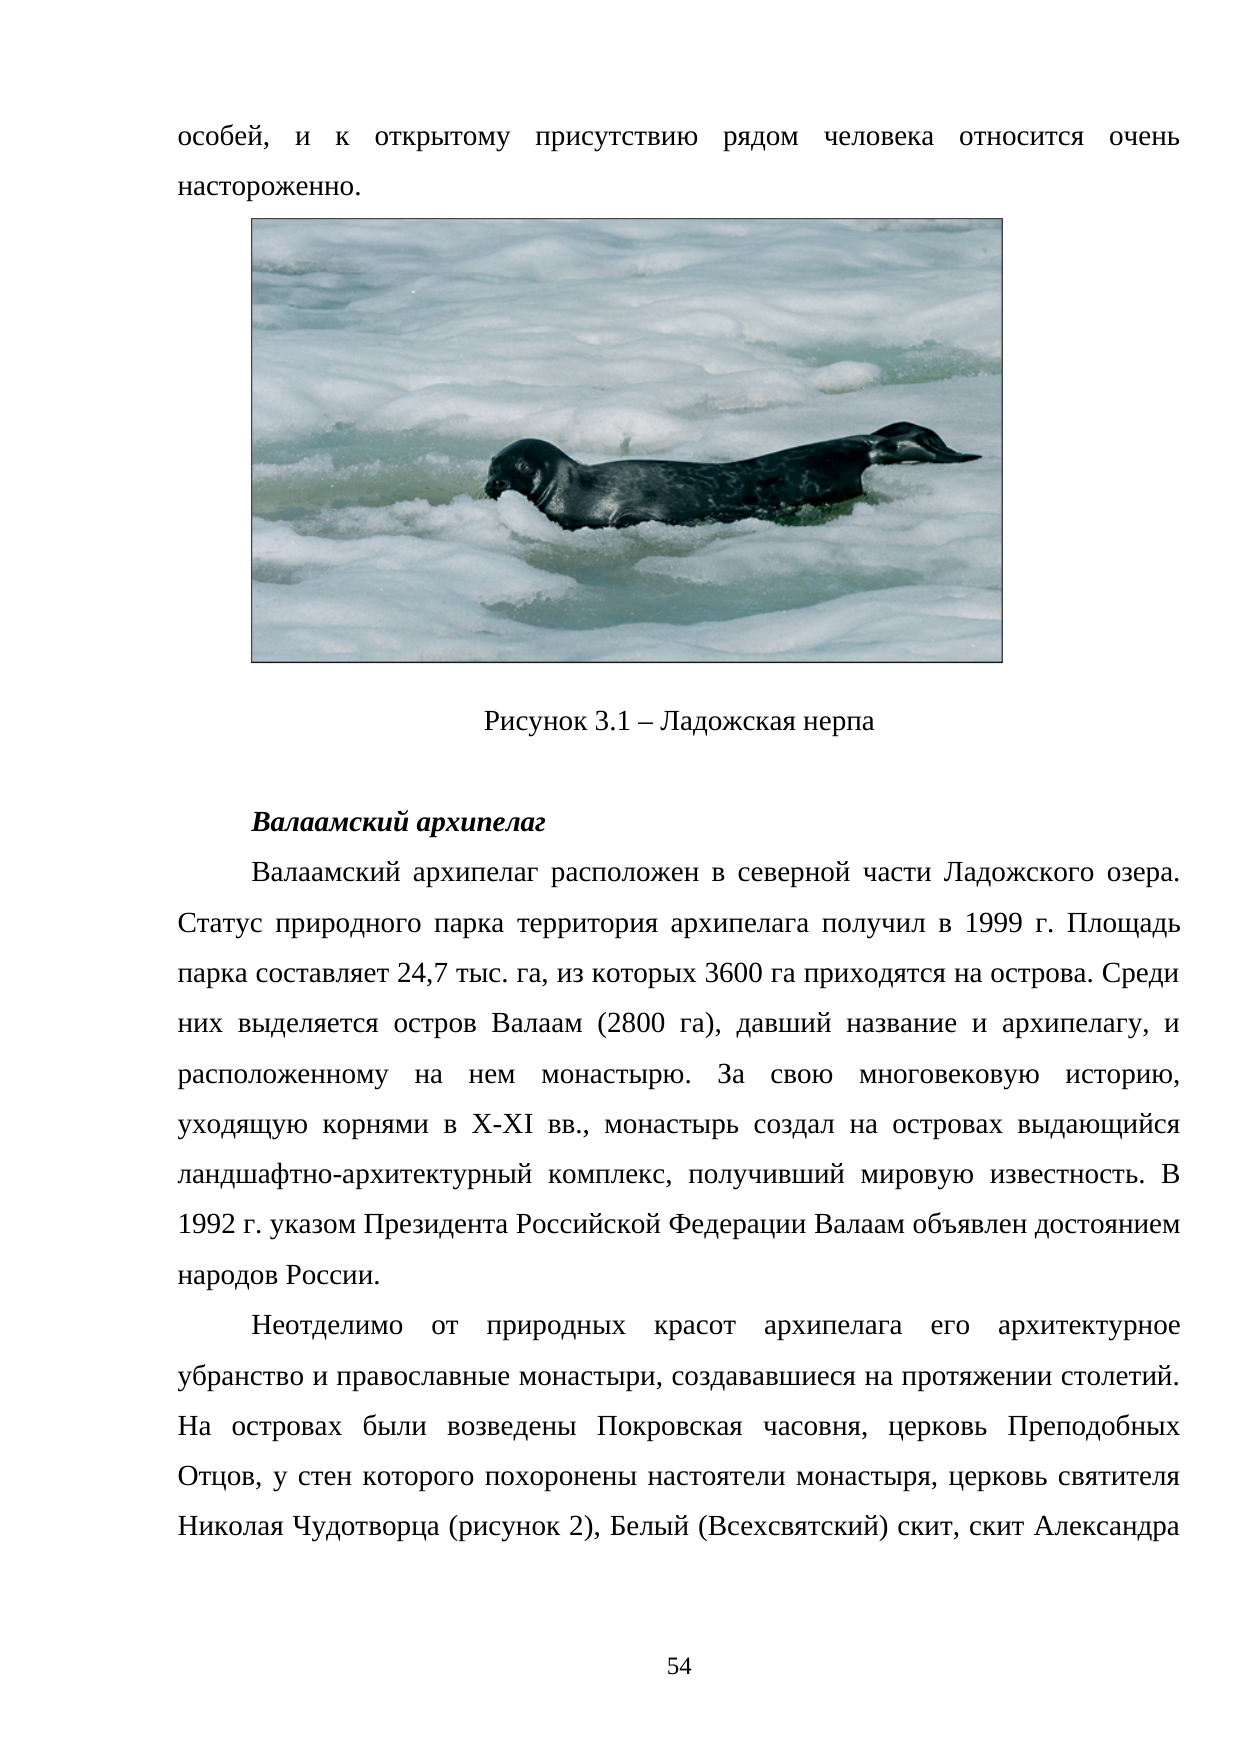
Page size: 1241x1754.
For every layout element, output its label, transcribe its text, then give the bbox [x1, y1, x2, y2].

text Валаамский архипелаг [177, 804, 1181, 838]
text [177, 1307, 1181, 1542]
text Рисунок 3.1 – Ладожская нерпа [177, 703, 1181, 737]
text Валаамский архипелаг расположен в северной части Ладожского озера. Статус природного парка территория архипелага получил в . Площадь парка составляет 24,7 тыс. га, из которых приходятся на острова. Среди них выделяется остров Валаам (), давший название и архипелагу, и расположенному на нем монастырю. За свою многовековую историю, уходящую корнями в Х-ХI вв., монастырь создал на островах выдающийся ландшафтно-архитектурный комплекс, получивший мировую известность. В . указом Президента Российской Федерации Валаам объявлен достоянием народов России. [177, 854, 1181, 1291]
picture [251, 218, 1003, 689]
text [177, 118, 1181, 202]
